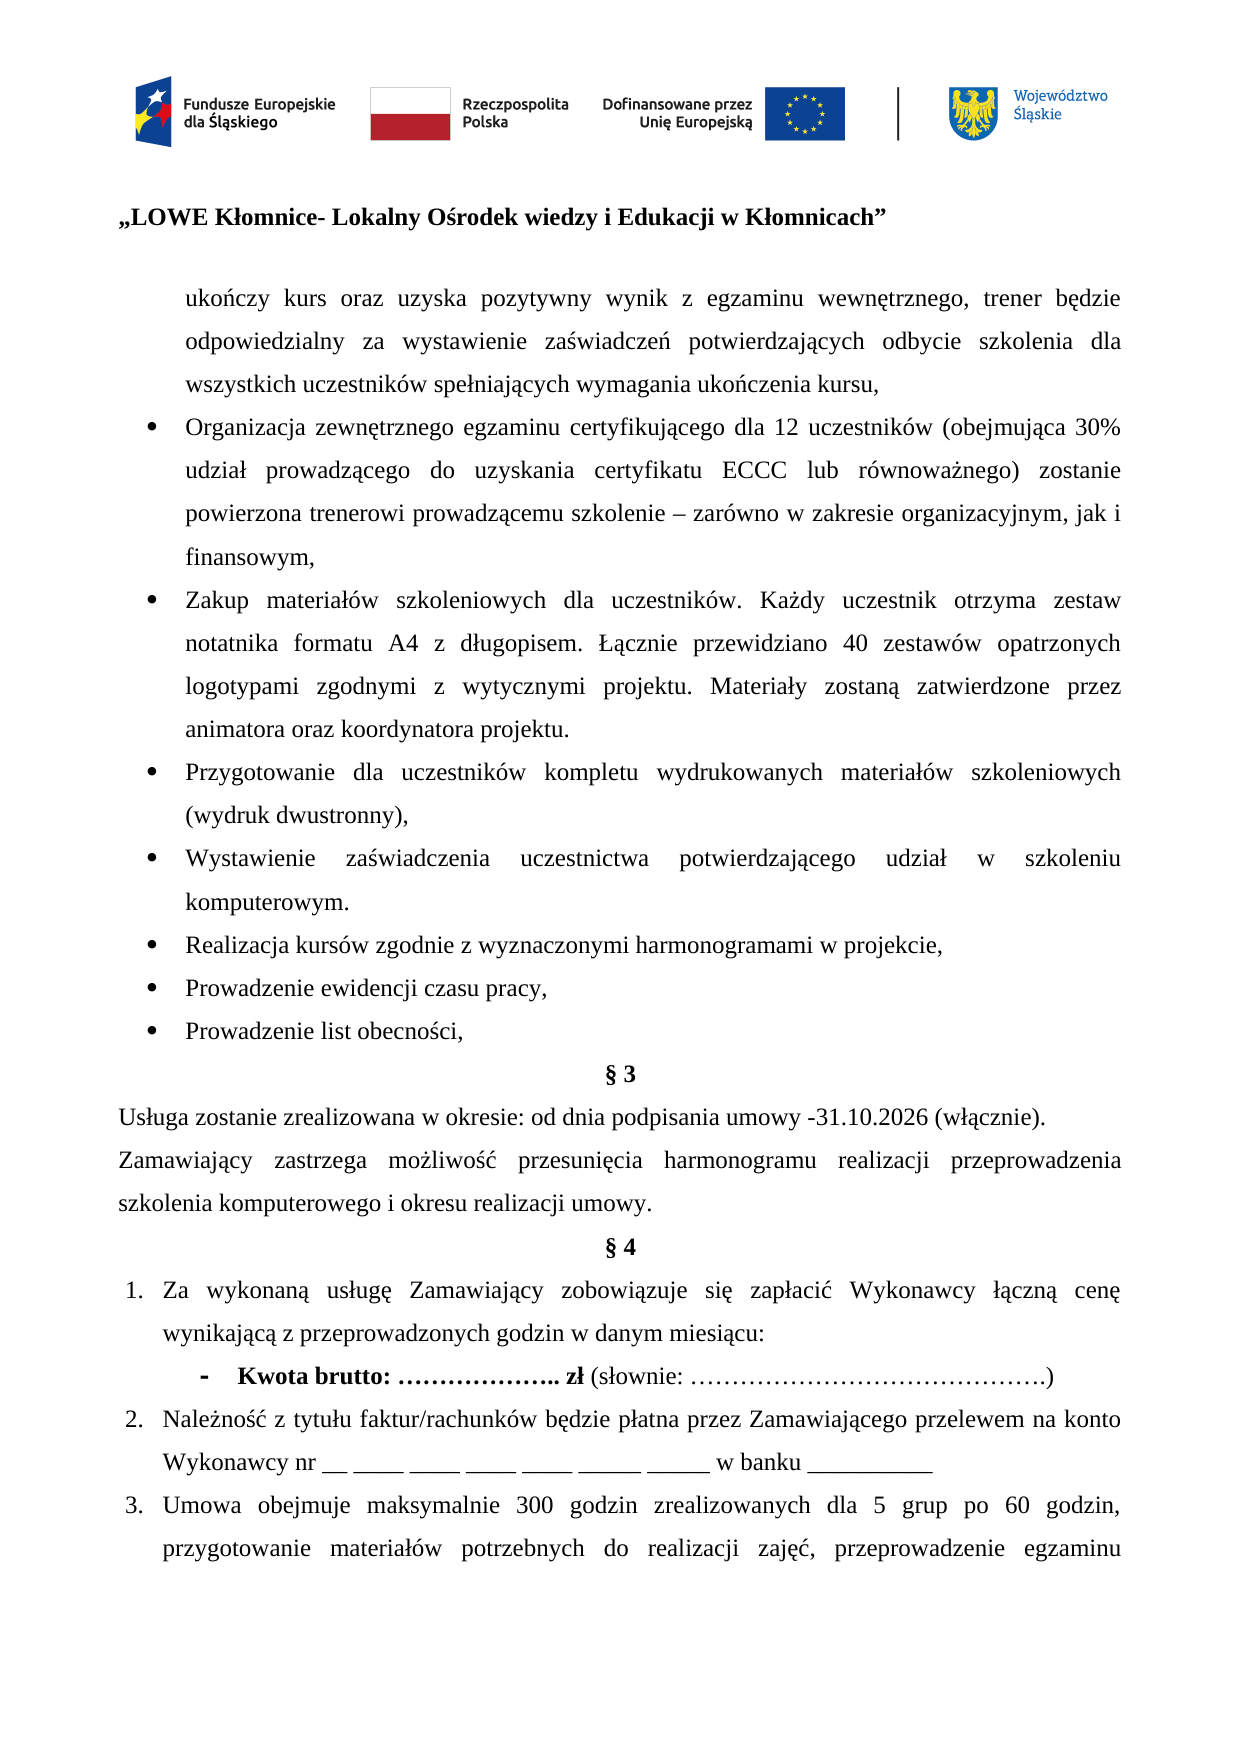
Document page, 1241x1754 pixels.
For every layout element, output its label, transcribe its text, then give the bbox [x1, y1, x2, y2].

text § 4 [118, 1232, 1122, 1260]
text § 3 [118, 1059, 1122, 1088]
picture [118, 58, 1125, 165]
text Usługa zostanie zrealizowana w okresie: od dnia podpisania umowy -31.10.2026 (włącznie). [118, 1102, 1122, 1131]
list Organizacja zewnętrznego egzaminu certyfikującego dla 12 uczestników (obejmująca 30% udział prowadzącego do uzyskania certyfikatu ECCC lub równoważnego) zostanie powierzona trenerowi prowadzącemu szkolenie – zarówno w zakresie organizacyjnym, jak i finansowym, [148, 412, 1122, 570]
list Należność z tytułu faktur/rachunków będzie płatna przez Zamawiającego przelewem na konto Wykonawcy nr __ ____ ____ ____ ____ _____ _____ w banku __________ [125, 1404, 1122, 1476]
list Wystawienie zaświadczenia uczestnictwa potwierdzającego udział w szkoleniu komputerowym. [148, 843, 1122, 915]
list Kwota brutto: ……………….. zł (słownie: …………………………………….) [200, 1361, 1122, 1390]
list Realizacja kursów zgodnie z wyznaczonymi harmonogramami w projekcie, [148, 930, 1122, 958]
list Przygotowanie dla uczestników kompletu wydrukowanych materiałów szkoleniowych (wydruk dwustronny), [148, 757, 1122, 829]
text Zamawiający zastrzega możliwość przesunięcia harmonogramu realizacji przeprowadzenia szkolenia komputerowego i okresu realizacji umowy. [118, 1145, 1122, 1217]
list Prowadzenie list obecności, [148, 1016, 1122, 1045]
list Zakup materiałów szkoleniowych dla uczestników. Każdy uczestnik otrzyma zestaw notatnika formatu A4 z długopisem. Łącznie przewidziano 40 zestawów opatrzonych logotypami zgodnymi z wytycznymi projektu. Materiały zostaną zatwierdzone przez animatora oraz koordynatora projektu. [148, 585, 1122, 743]
list Prowadzenie ewidencji czasu pracy, [148, 973, 1122, 1002]
list Za wykonaną usługę Zamawiający zobowiązuje się zapłacić Wykonawcy łączną cenę wynikającą z przeprowadzonych godzin w danym miesiącu: [125, 1275, 1122, 1347]
